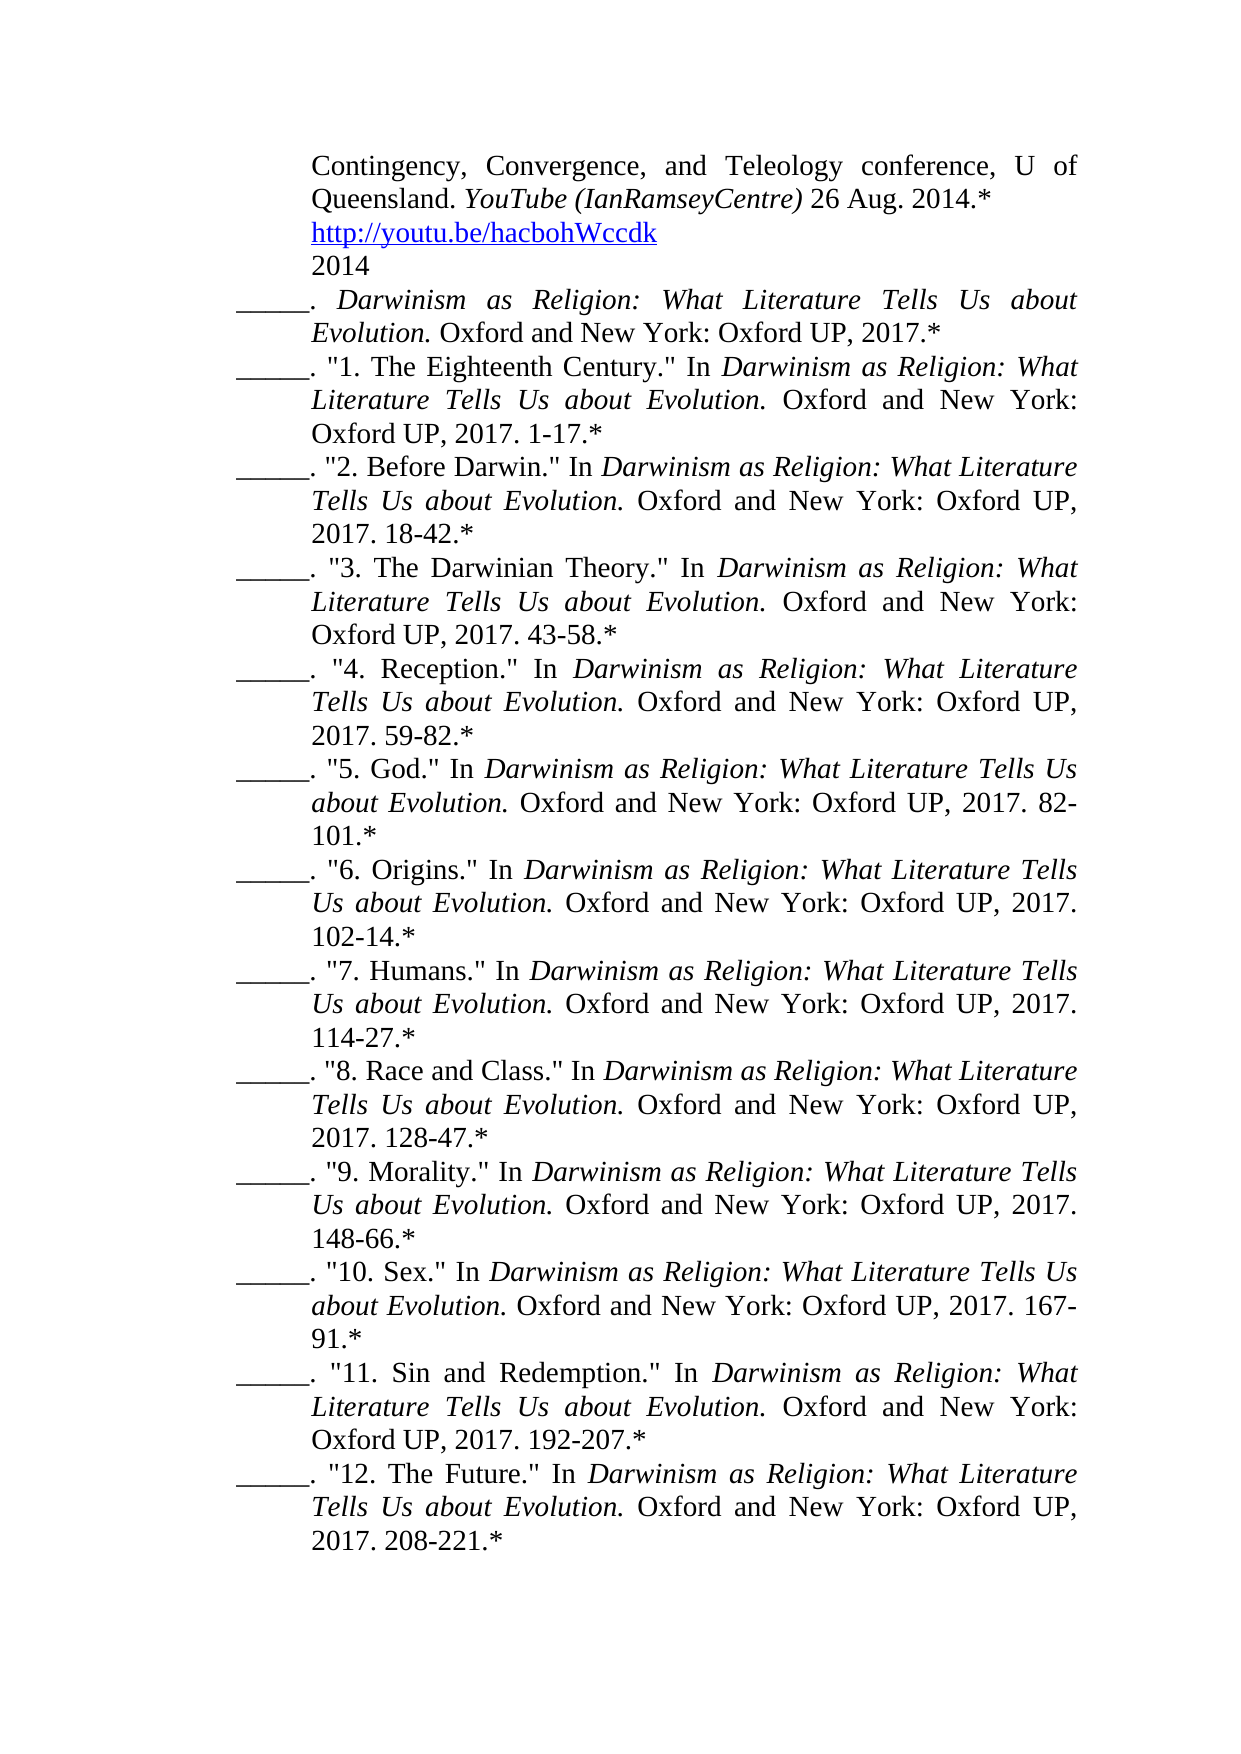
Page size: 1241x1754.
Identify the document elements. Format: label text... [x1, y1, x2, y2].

text _____. "1. The Eighteenth Century." In Darwinism as Religion: What Literature Tells Us about Evolution. Oxford and New York: Oxford UP, 2017. 1-17.* [236, 349, 1078, 449]
text _____. "6. Origins." In Darwinism as Religion: What Literature Tells Us about Evolution. Oxford and New York: Oxford UP, 2017. 102-14.* [236, 852, 1078, 953]
text 2014 [236, 248, 1078, 282]
text http://youtu.be/hacbohWccdk [236, 215, 1078, 248]
text _____. "5. God." In Darwinism as Religion: What Literature Tells Us about Evolution. Oxford and New York: Oxford UP, 2017. 82-101.* [236, 751, 1078, 852]
text _____. "12. The Future." In Darwinism as Religion: What Literature Tells Us about Evolution. Oxford and New York: Oxford UP, 2017. 208-221.* [236, 1456, 1078, 1556]
text _____. "10. Sex." In Darwinism as Religion: What Literature Tells Us about Evolution. Oxford and New York: Oxford UP, 2017. 167-91.* [236, 1254, 1078, 1355]
text _____. "11. Sin and Redemption." In Darwinism as Religion: What Literature Tells Us about Evolution. Oxford and New York: Oxford UP, 2017. 192-207.* [236, 1355, 1078, 1456]
text _____. "8. Race and Class." In Darwinism as Religion: What Literature Tells Us about Evolution. Oxford and New York: Oxford UP, 2017. 128-47.* [236, 1053, 1078, 1154]
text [236, 148, 1078, 215]
text _____. "4. Reception." In Darwinism as Religion: What Literature Tells Us about Evolution. Oxford and New York: Oxford UP, 2017. 59-82.* [236, 651, 1078, 751]
text _____. "3. The Darwinian Theory." In Darwinism as Religion: What Literature Tells Us about Evolution. Oxford and New York: Oxford UP, 2017. 43-58.* [236, 550, 1078, 651]
text _____. "7. Humans." In Darwinism as Religion: What Literature Tells Us about Evolution. Oxford and New York: Oxford UP, 2017. 114-27.* [236, 953, 1078, 1053]
text _____. "9. Morality." In Darwinism as Religion: What Literature Tells Us about Evolution. Oxford and New York: Oxford UP, 2017. 148-66.* [236, 1154, 1078, 1254]
text _____. "2. Before Darwin." In Darwinism as Religion: What Literature Tells Us about Evolution. Oxford and New York: Oxford UP, 2017. 18-42.* [236, 449, 1078, 550]
text _____. Darwinism as Religion: What Literature Tells Us about Evolution. Oxford and New York: Oxford UP, 2017.* [236, 282, 1078, 349]
